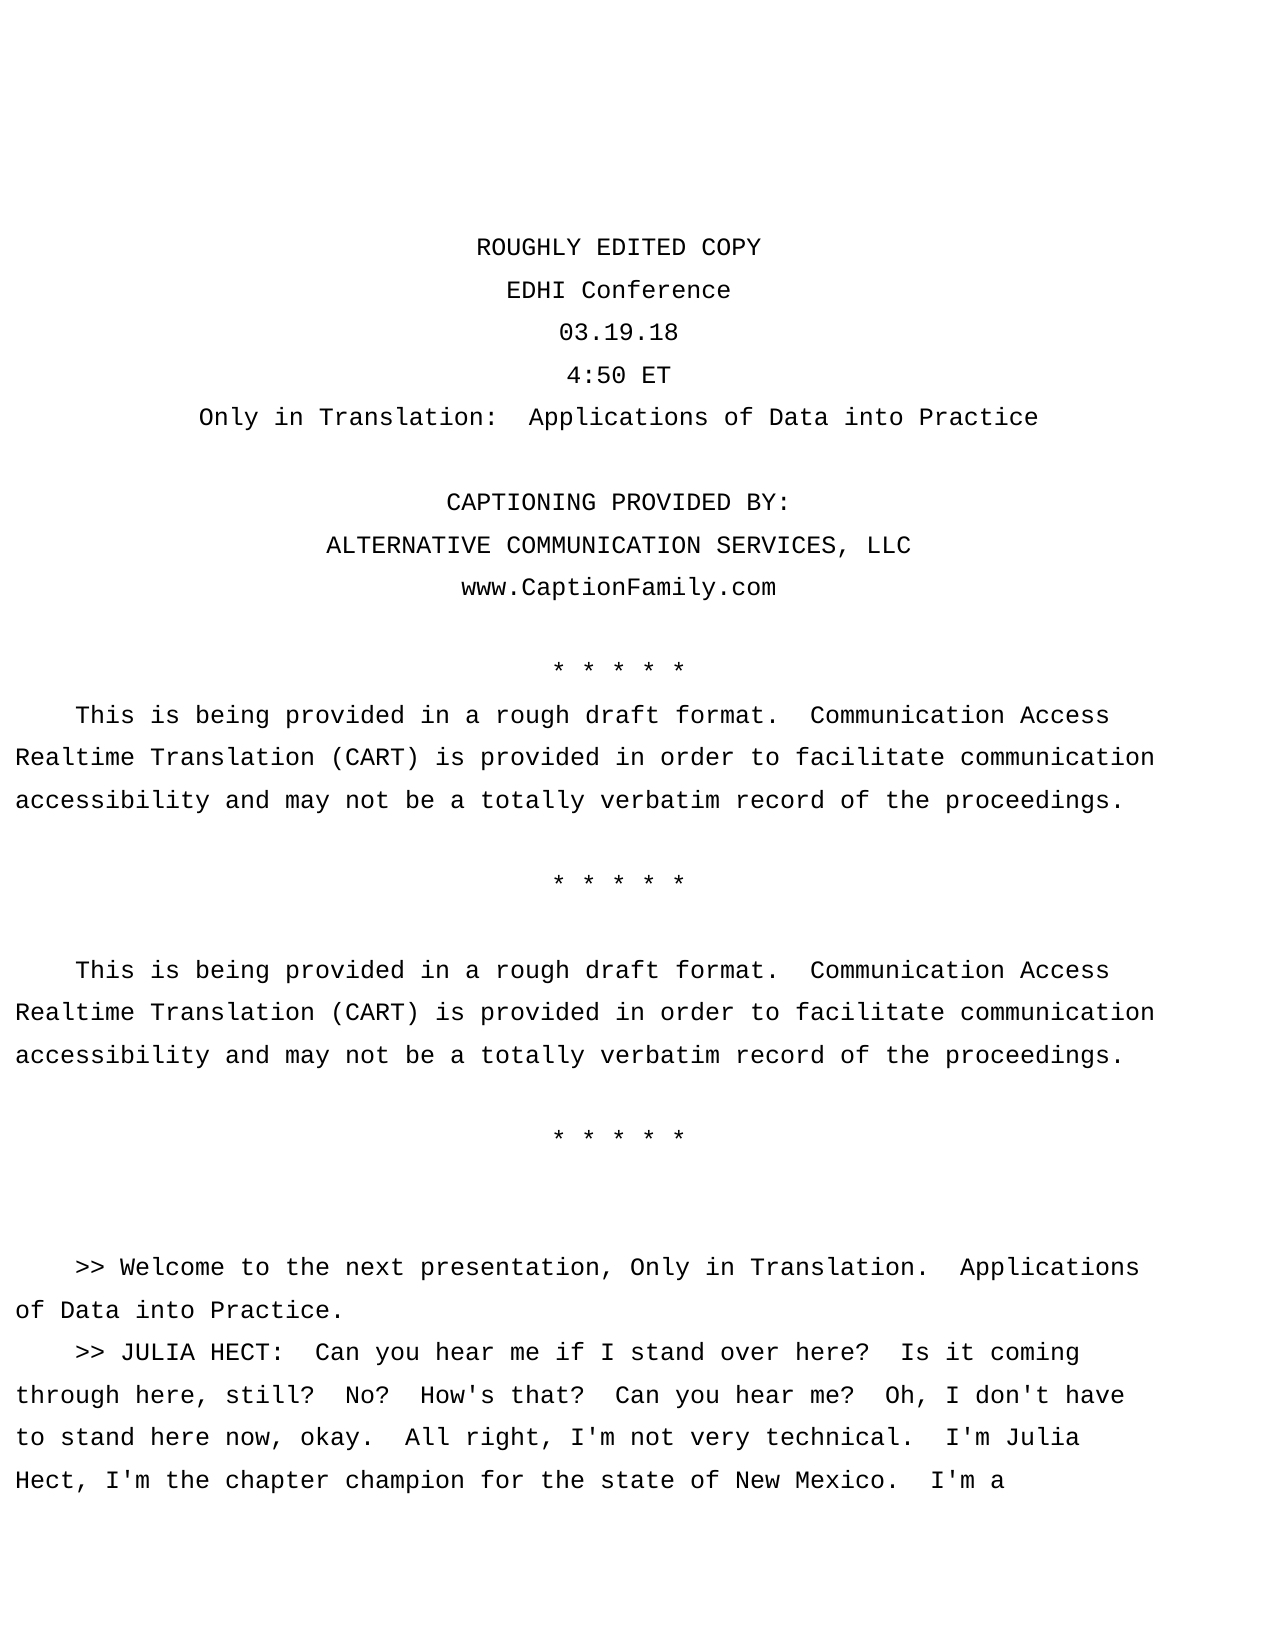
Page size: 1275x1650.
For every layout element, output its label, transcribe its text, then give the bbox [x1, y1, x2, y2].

text * * * * * [15, 1127, 1162, 1156]
text www.CaptionFamily.com [15, 575, 1162, 603]
text ALTERNATIVE COMMUNICATION SERVICES, LLC [15, 532, 1162, 561]
text EDHI Conference [15, 277, 1162, 306]
text ROUGHLY EDITED COPY [15, 235, 1162, 263]
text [15, 1340, 1162, 1496]
text This is being provided in a rough draft format. Communication Access Realtime Translation (CART) is provided in order to facilitate communication accessibility and may not be a totally verbatim record of the proceedings. [15, 702, 1162, 816]
text This is being provided in a rough draft format. Communication Access Realtime Translation (CART) is provided in order to facilitate communication accessibility and may not be a totally verbatim record of the proceedings. [15, 957, 1162, 1071]
text 4:50 ET [15, 362, 1162, 391]
text >> Welcome to the next presentation, Only in Translation. Applications of Data into Practice. [15, 1255, 1162, 1326]
text Only in Translation: Applications of Data into Practice [15, 405, 1162, 433]
text CAPTIONING PROVIDED BY: [15, 490, 1162, 518]
text * * * * * [15, 660, 1162, 688]
text 03.19.18 [15, 320, 1162, 348]
text * * * * * [15, 872, 1162, 901]
